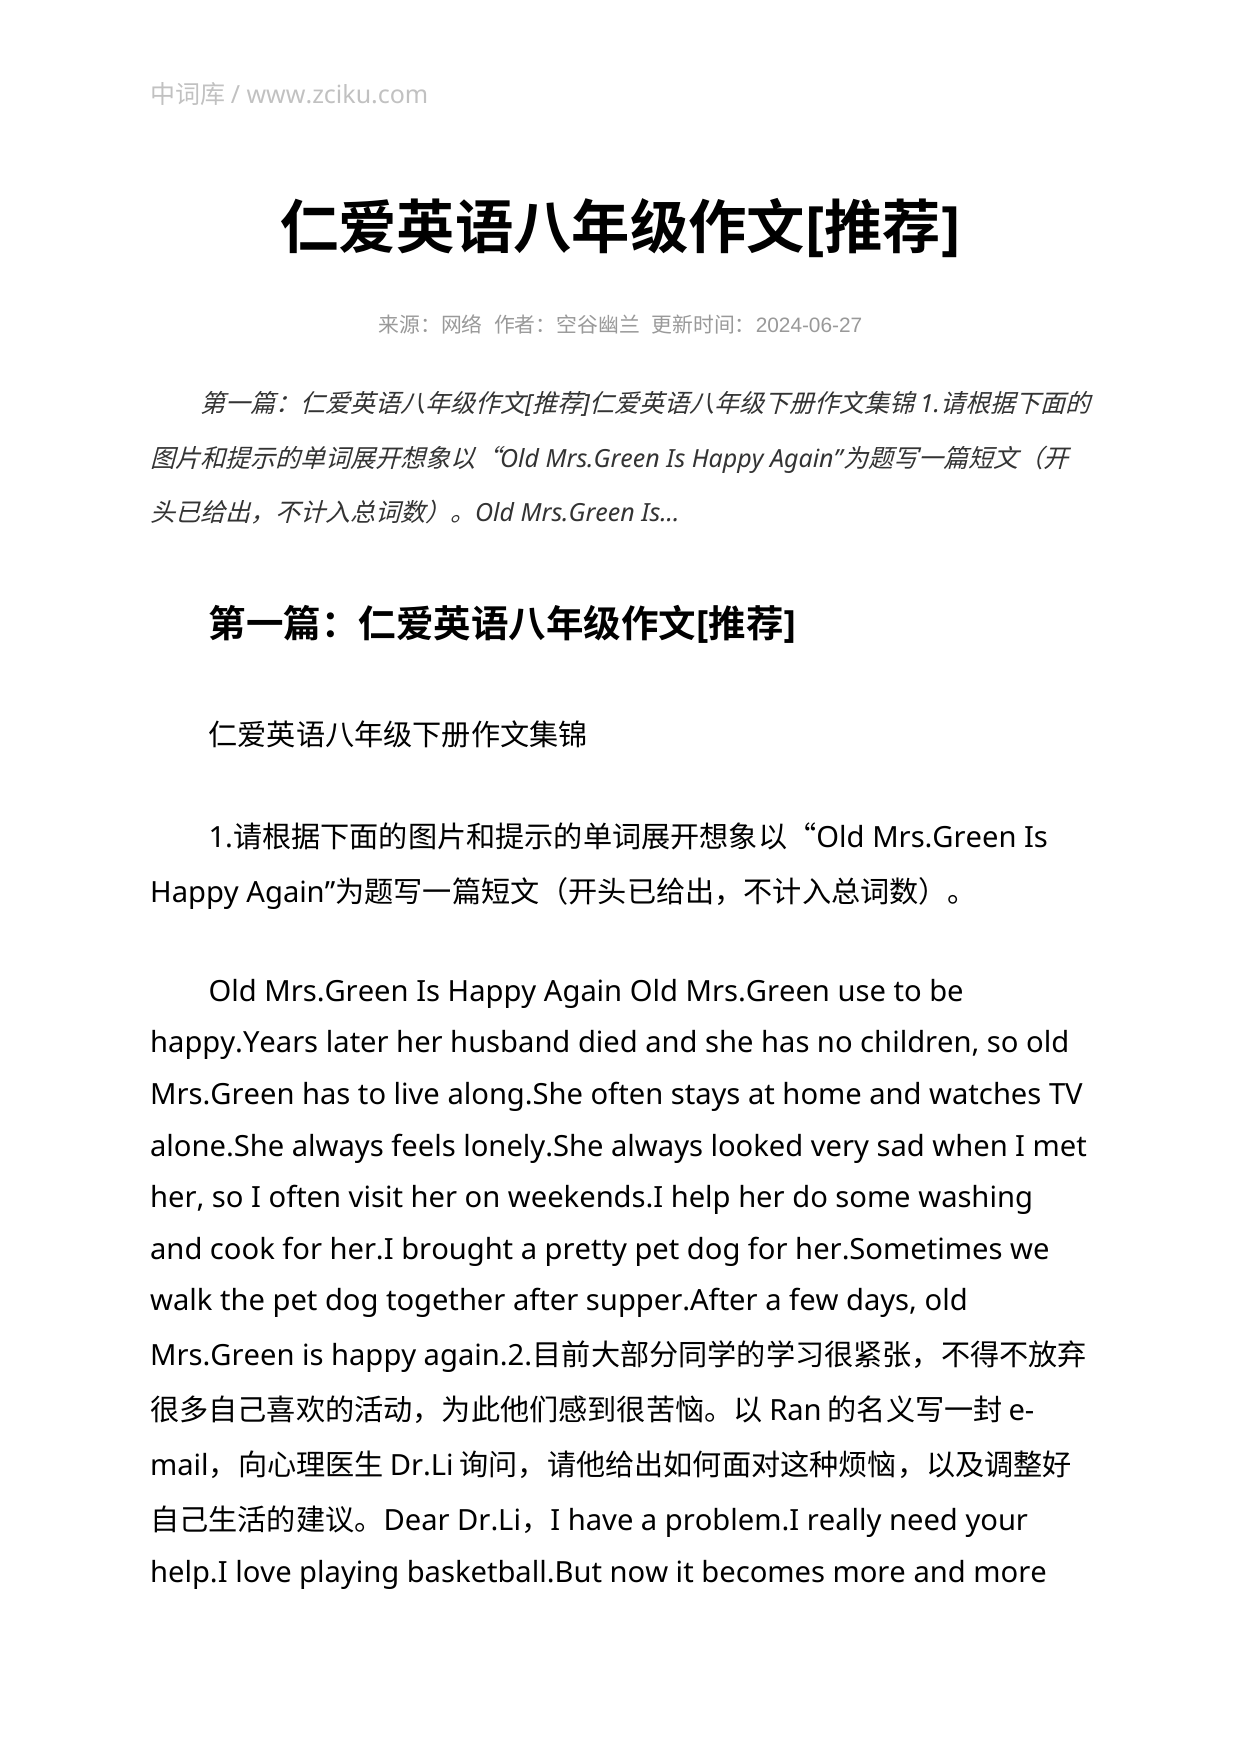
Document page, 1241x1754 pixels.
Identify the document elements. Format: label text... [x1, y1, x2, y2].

text 仁爱英语八年级下册作文集锦 [150, 711, 1090, 754]
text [150, 970, 1090, 1591]
text 第一篇：仁爱英语八年级作文[推荐] [150, 594, 1090, 648]
text 1.请根据下面的图片和提示的单词展开想象以“Old Mrs.Green Is Happy Again”为题写一篇短文（开头已给出，不计入总词数）。 [150, 813, 1090, 911]
text 来源：网络 作者：空谷幽兰 更新时间：2024-06-27 [150, 313, 1090, 337]
subtitle 仁爱英语八年级作文[推荐] [150, 181, 1090, 266]
text 第一篇：仁爱英语八年级作文[推荐]仁爱英语八年级下册作文集锦1.请根据下面的图片和提示的单词展开想象以“Old Mrs.Green Is Happy Again”为题写一篇短文（开头已给出，不计入总词数）。Old Mrs.Green Is... [150, 384, 1090, 529]
